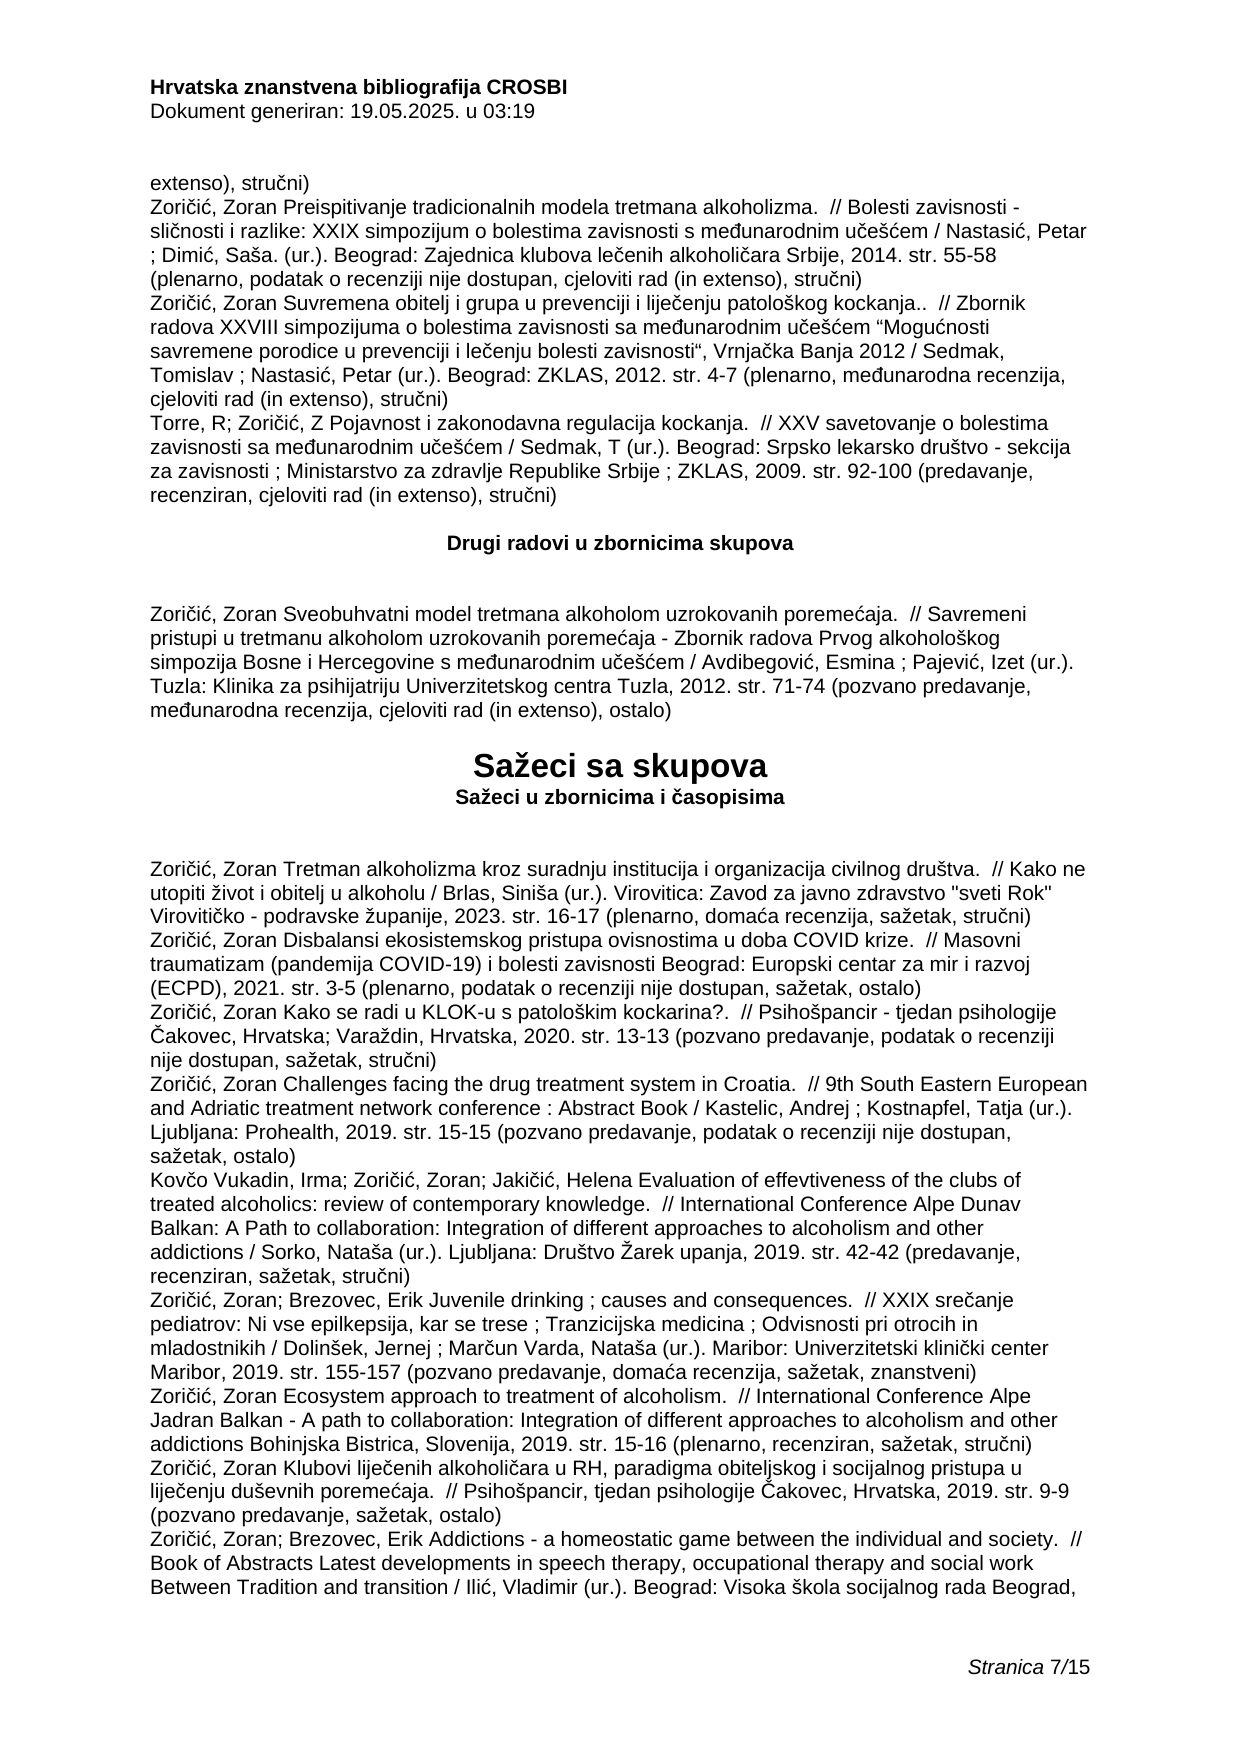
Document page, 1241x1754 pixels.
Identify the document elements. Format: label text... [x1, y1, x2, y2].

text Zoričić, Zoran [150, 856, 1090, 928]
text Torre, R; Zoričić, Z [150, 411, 1090, 506]
text Zoričić, Zoran [150, 1455, 1090, 1527]
text Zoričić, Zoran [150, 602, 1090, 722]
subtitle Sažeci sa skupova [150, 746, 1090, 784]
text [150, 1527, 1090, 1599]
text Kovčo Vukadin, Irma; Zoričić, Zoran; Jakičić, Helena [150, 1168, 1090, 1288]
text Zoričić, Zoran [150, 1000, 1090, 1072]
text Zoričić, Zoran [150, 1383, 1090, 1455]
text Zoričić, Zoran [150, 928, 1090, 1000]
subtitle Drugi radovi u zbornicima skupova [150, 530, 1090, 554]
text Zoričić, Zoran [150, 291, 1090, 411]
subtitle Sažeci u zbornicima i časopisima [150, 784, 1090, 808]
text Zoričić, Zoran [150, 195, 1090, 291]
text Zoričić, Zoran [150, 1072, 1090, 1168]
text Zoričić, Zoran; Brezovec, Erik [150, 1288, 1090, 1383]
text Zoričić, Zoran [150, 171, 1090, 195]
